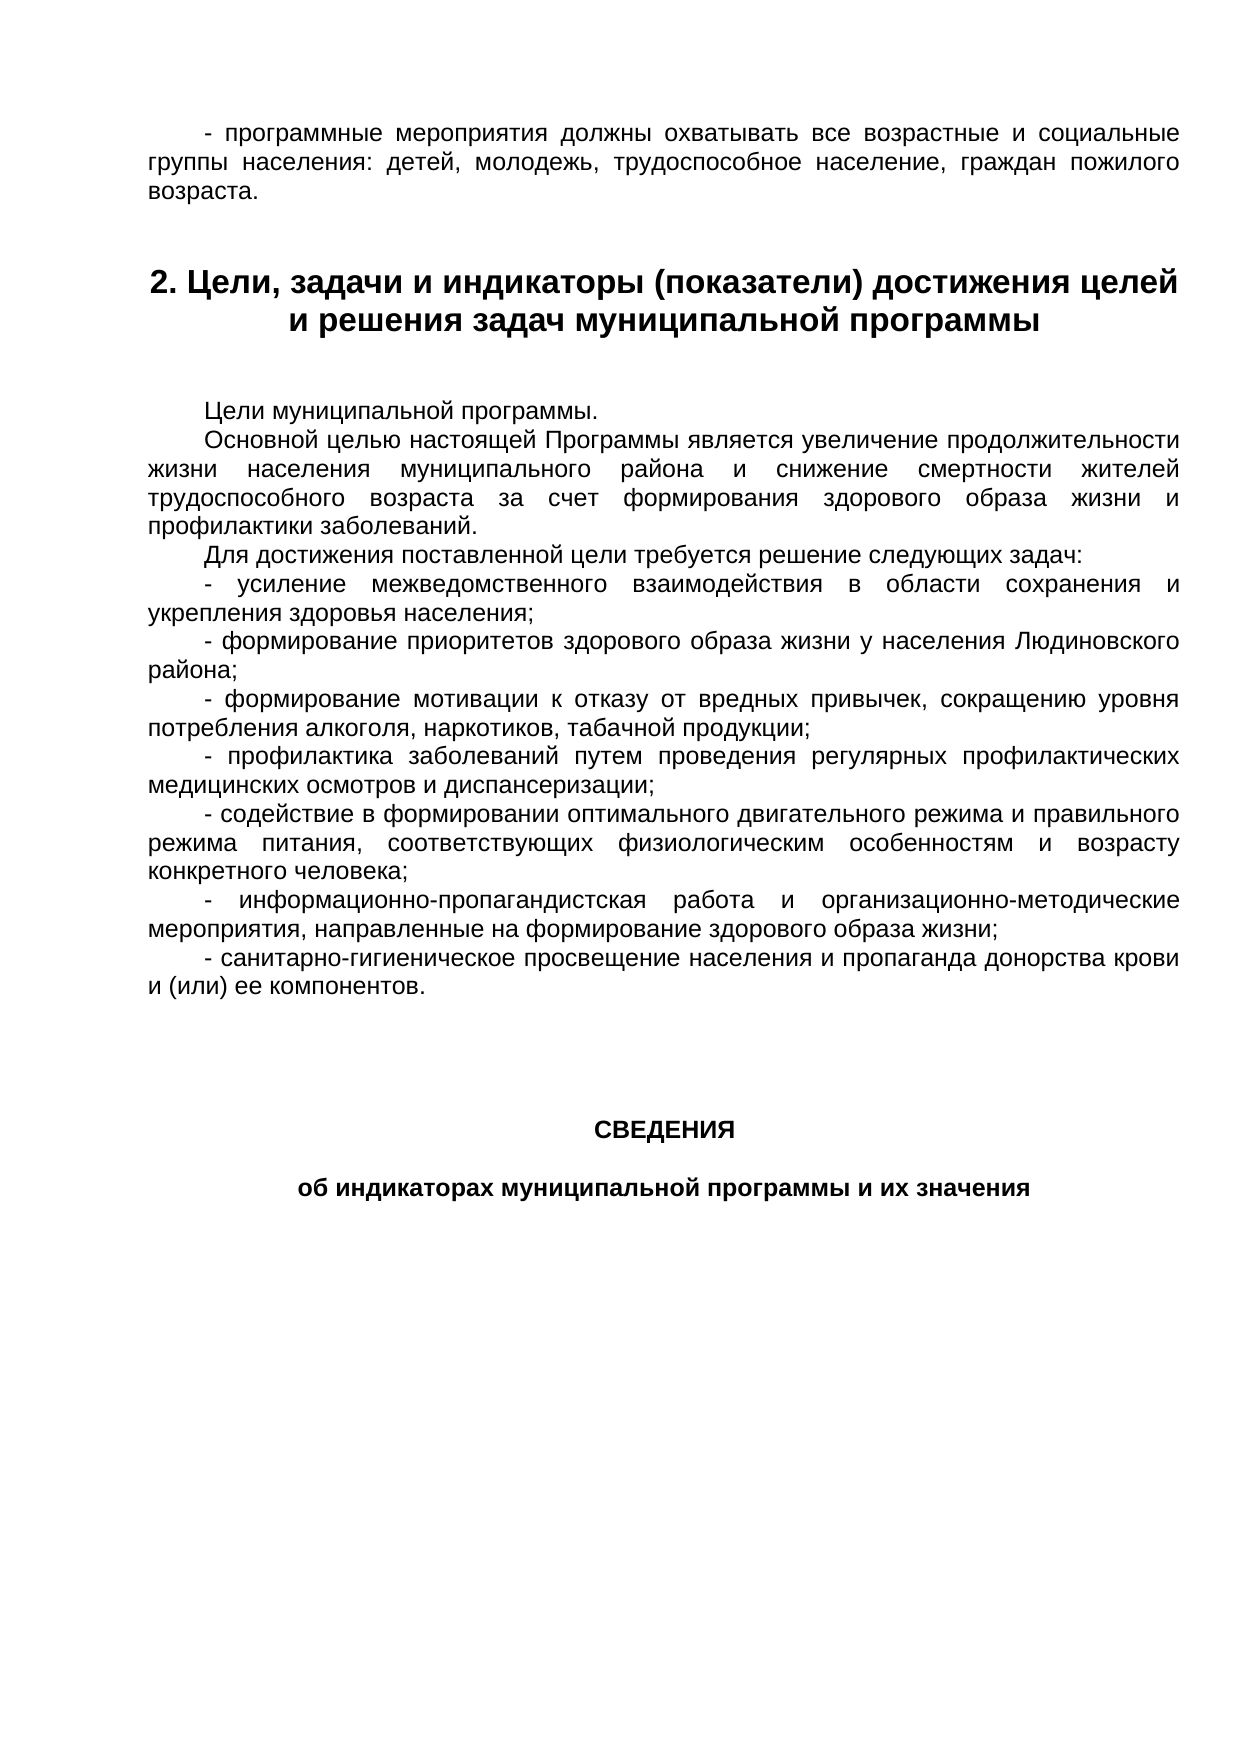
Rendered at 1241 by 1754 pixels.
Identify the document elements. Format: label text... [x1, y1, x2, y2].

text - содействие в формировании оптимального двигательного режима и правильного режима питания, соответствующих физиологическим особенностям и возрасту конкретного человека; [148, 799, 1181, 885]
text Основной целью настоящей Программы является увеличение продолжительности жизни населения муниципального района и снижение смертности жителей трудоспособного возраста за счет формирования здорового образа жизни и профилактики заболеваний. [148, 425, 1181, 540]
text - санитарно-гигиеническое просвещение населения и пропаганда донорства крови и (или) ее компонентов. [148, 942, 1181, 1000]
title и решения задач муниципальной программы [148, 300, 1181, 339]
text - формирование приоритетов здорового образа жизни у населения Людиновского района; [148, 626, 1181, 684]
text - усиление межведомственного взаимодействия в области сохранения и укрепления здоровья населения; [148, 569, 1181, 626]
title 2. Цели, задачи и индикаторы (показатели) достижения целей [148, 262, 1181, 300]
text - информационно-пропагандистская работа и организационно-методические мероприятия, направленные на формирование здорового образа жизни; [148, 885, 1181, 942]
text - формирование мотивации к отказу от вредных привычек, сокращению уровня потребления алкоголя, наркотиков, табачной продукции; [148, 684, 1181, 741]
text Для достижения поставленной цели требуется решение следующих задач: [148, 540, 1181, 569]
title об индикаторах муниципальной программы и их значения [148, 1172, 1181, 1201]
text Цели муниципальной программы. [148, 396, 1181, 425]
text - программные мероприятия должны охватывать все возрастные и социальные группы населения: детей, молодежь, трудоспособное население, граждан пожилого возраста. [148, 118, 1181, 204]
text - профилактика заболеваний путем проведения регулярных профилактических медицинских осмотров и диспансеризации; [148, 741, 1181, 799]
title СВЕДЕНИЯ [148, 1115, 1181, 1144]
